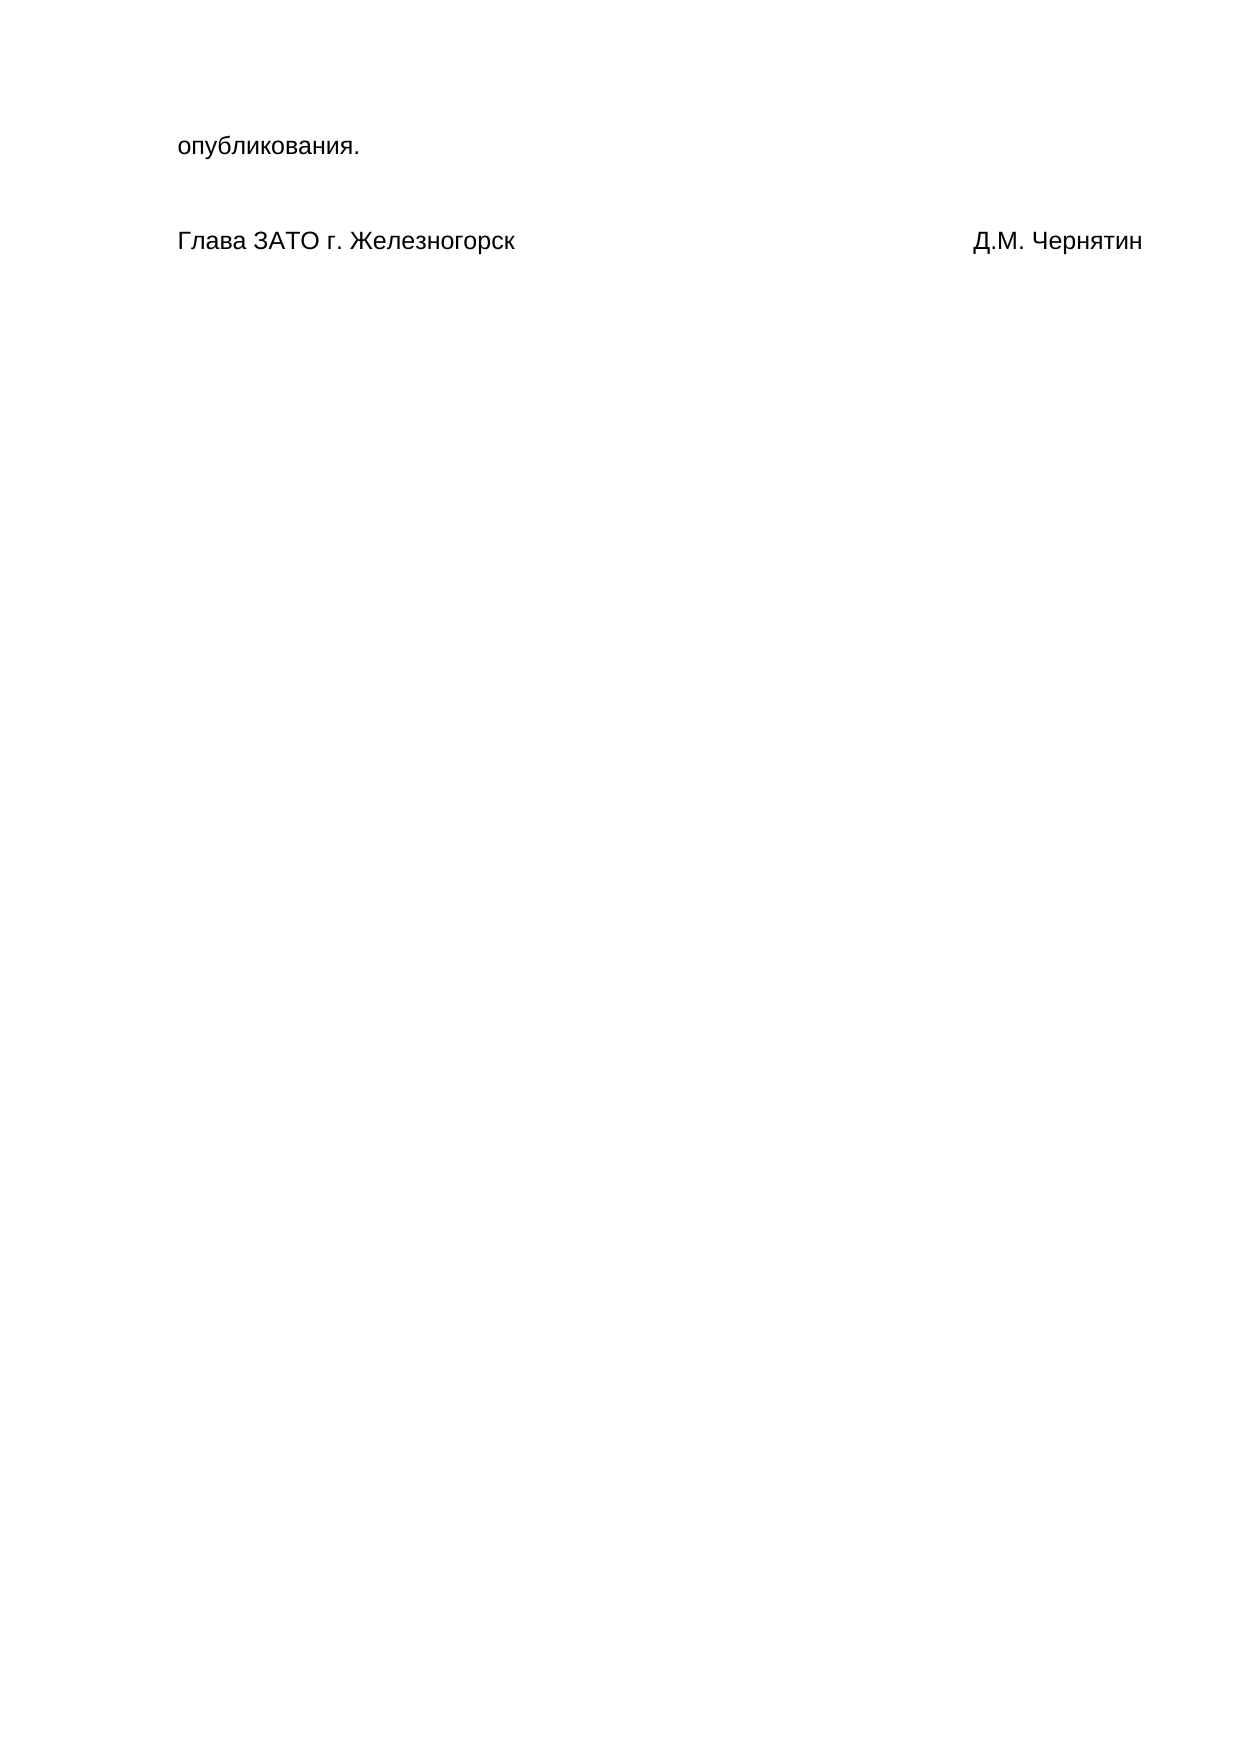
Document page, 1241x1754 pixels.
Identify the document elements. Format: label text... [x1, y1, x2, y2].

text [177, 131, 1152, 160]
text Глава ЗАТО г. Железногорск Д.М. Чернятин [177, 226, 1152, 254]
